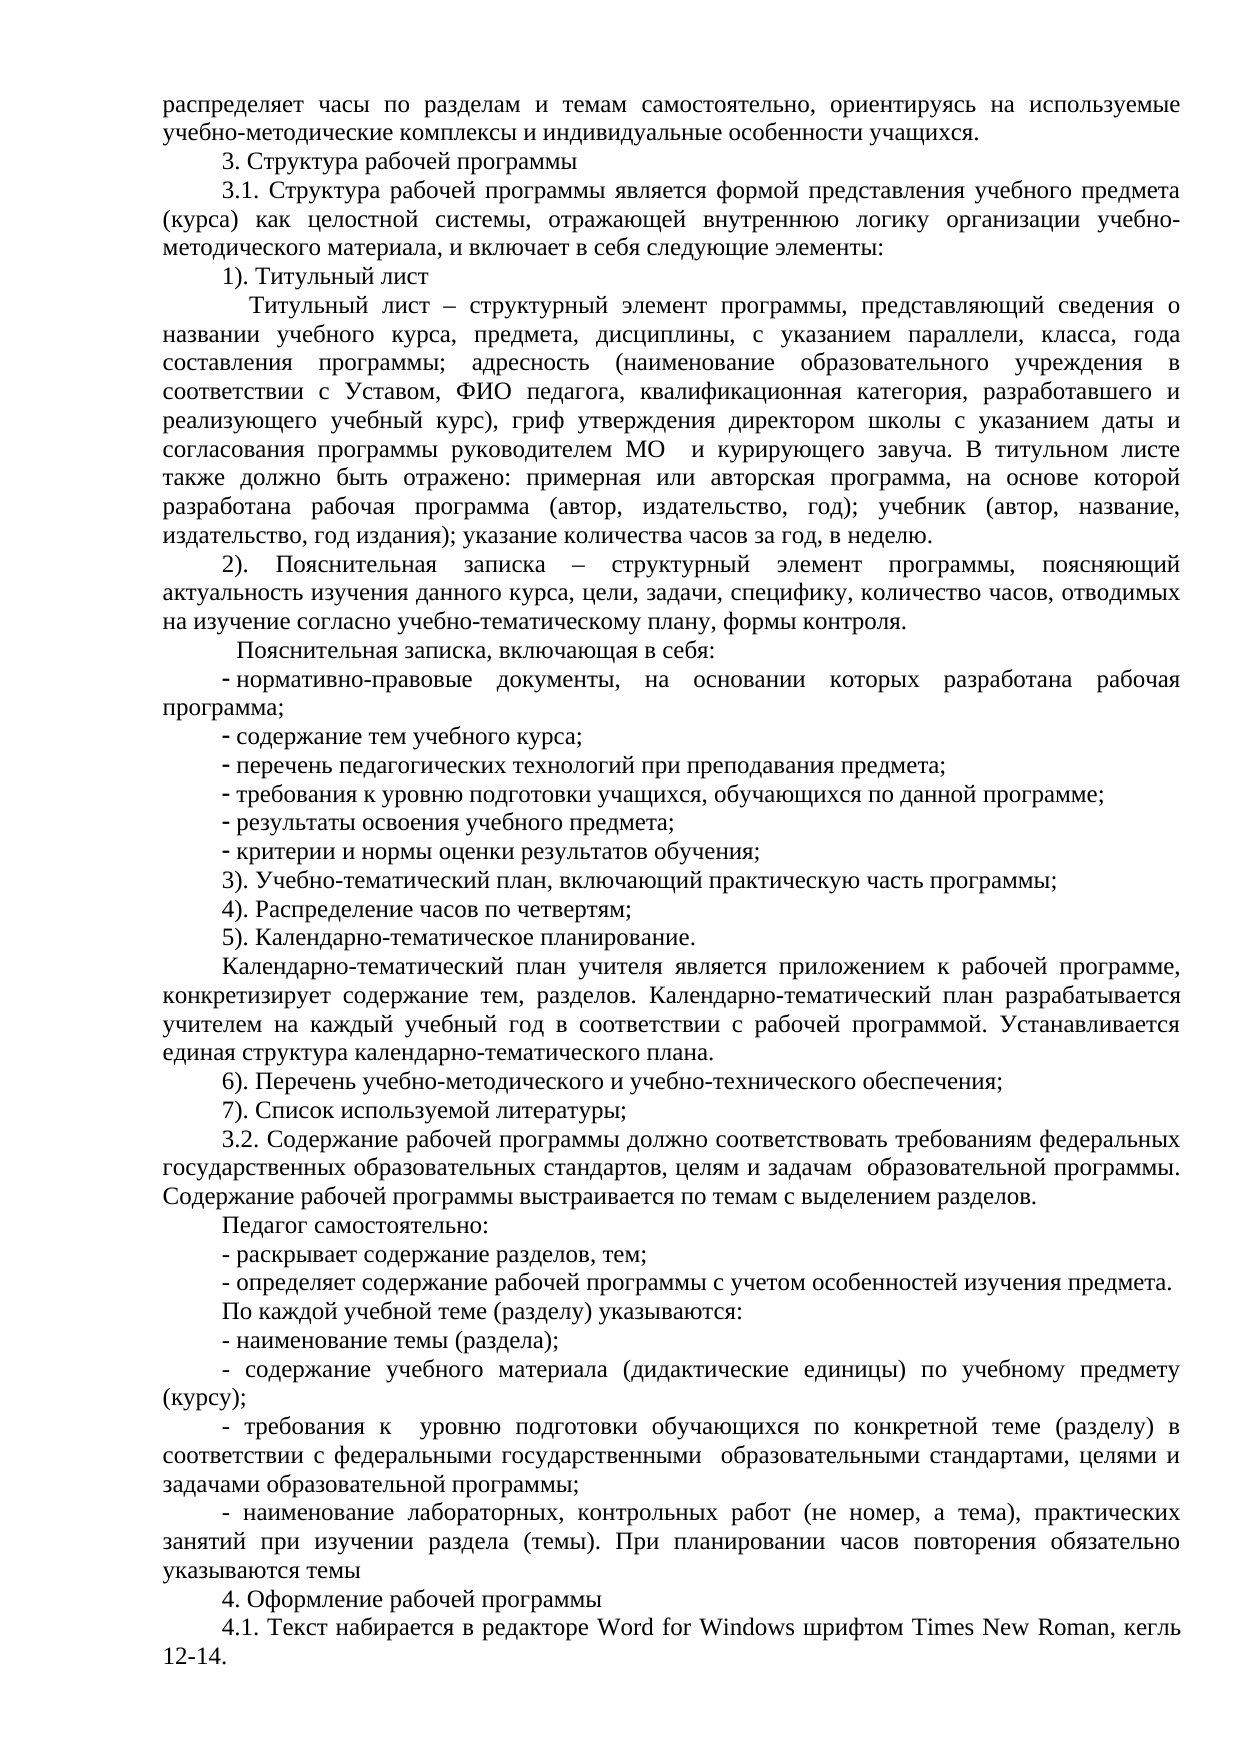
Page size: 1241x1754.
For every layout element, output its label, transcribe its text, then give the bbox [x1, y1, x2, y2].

text - наименование лабораторных, контрольных работ (не номер, а тема), практических занятий при изучении раздела (темы). При планировании часов повторения обязательно указываются темы [162, 1497, 1181, 1584]
text По каждой учебной теме (разделу) указываются: [162, 1296, 1181, 1325]
text 7). Список используемой литературы; [162, 1095, 1181, 1124]
list перечень педагогических технологий при преподавания предмета; [162, 750, 1181, 779]
text Педагог самостоятельно: [162, 1210, 1181, 1239]
text - наименование темы (раздела); [162, 1325, 1181, 1354]
text 3). Учебно-тематический план, включающий практическую часть программы; [162, 865, 1181, 894]
text 3.1. Структура рабочей программы является формой представления учебного предмета (курса) как целостной системы, отражающей внутреннюю логику организации учебно-методического материала, и включает в себя следующие элементы: [162, 175, 1181, 261]
list нормативно-правовые документы, на основании которых разработана рабочая программа; [162, 664, 1181, 721]
text 3. Структура рабочей программы [162, 146, 1181, 175]
text - требования к уровню подготовки обучающихся по конкретной теме (разделу) в соответствии с федеральными государственными образовательными стандартами, целями и задачами образовательной программы; [162, 1411, 1181, 1497]
text 2). Пояснительная записка – структурный элемент программы, поясняющий актуальность изучения данного курса, цели, задачи, специфику, количество часов, отводимых на изучение согласно учебно-тематическому плану, формы контроля. [162, 549, 1181, 635]
list содержание тем учебного курса; [162, 721, 1181, 750]
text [162, 89, 1181, 146]
text - содержание учебного материала (дидактические единицы) по учебному предмету (курсу); [162, 1354, 1181, 1411]
list требования к уровню подготовки учащихся, обучающихся по данной программе; [162, 779, 1181, 807]
text 5). Календарно-тематическое планирование. [162, 922, 1181, 951]
text - определяет содержание рабочей программы с учетом особенностей изучения предмета. [162, 1267, 1181, 1296]
text 3.2. Содержание рабочей программы должно соответствовать требованиям федеральных государственных образовательных стандартов, целям и задачам образовательной программы. Содержание рабочей программы выстраивается по темам с выделением разделов. [162, 1124, 1181, 1210]
text 4.1. Текст набирается в редакторе Word for Windows шрифтом Times New Roman, кегль 12-14. [162, 1612, 1181, 1670]
text Календарно-тематический план учителя является приложением к рабочей программе, конкретизирует содержание тем, разделов. Календарно-тематический план разрабатывается учителем на каждый учебный год в соответствии с рабочей программой. Устанавливается единая структура календарно-тематического плана. [162, 951, 1181, 1066]
text - раскрывает содержание разделов, тем; [162, 1239, 1181, 1267]
text 4). Распределение часов по четвертям; [162, 894, 1181, 922]
text Титульный лист – структурный элемент программы, представляющий сведения о названии учебного курса, предмета, дисциплины, с указанием параллели, класса, года составления программы; адресность (наименование образовательного учреждения в соответствии с Уставом, ФИО педагога, квалификационная категория, разработавшего и реализующего учебный курс), гриф утверждения директором школы с указанием даты и согласования программы руководителем МО и курирующего завуча. В титульном листе также должно быть отражено: примерная или авторская программа, на основе которой разработана рабочая программа (автор, издательство, год); учебник (автор, название, издательство, год издания); указание количества часов за год, в неделю. [162, 290, 1181, 549]
text 6). Перечень учебно-методического и учебно-технического обеспечения; [162, 1066, 1181, 1095]
text Пояснительная записка, включающая в себя: [162, 635, 1181, 664]
list результаты освоения учебного предмета; [162, 807, 1181, 836]
text 1). Титульный лист [162, 261, 1181, 290]
text 4. Оформление рабочей программы [162, 1584, 1181, 1612]
list критерии и нормы оценки результатов обучения; [162, 836, 1181, 865]
